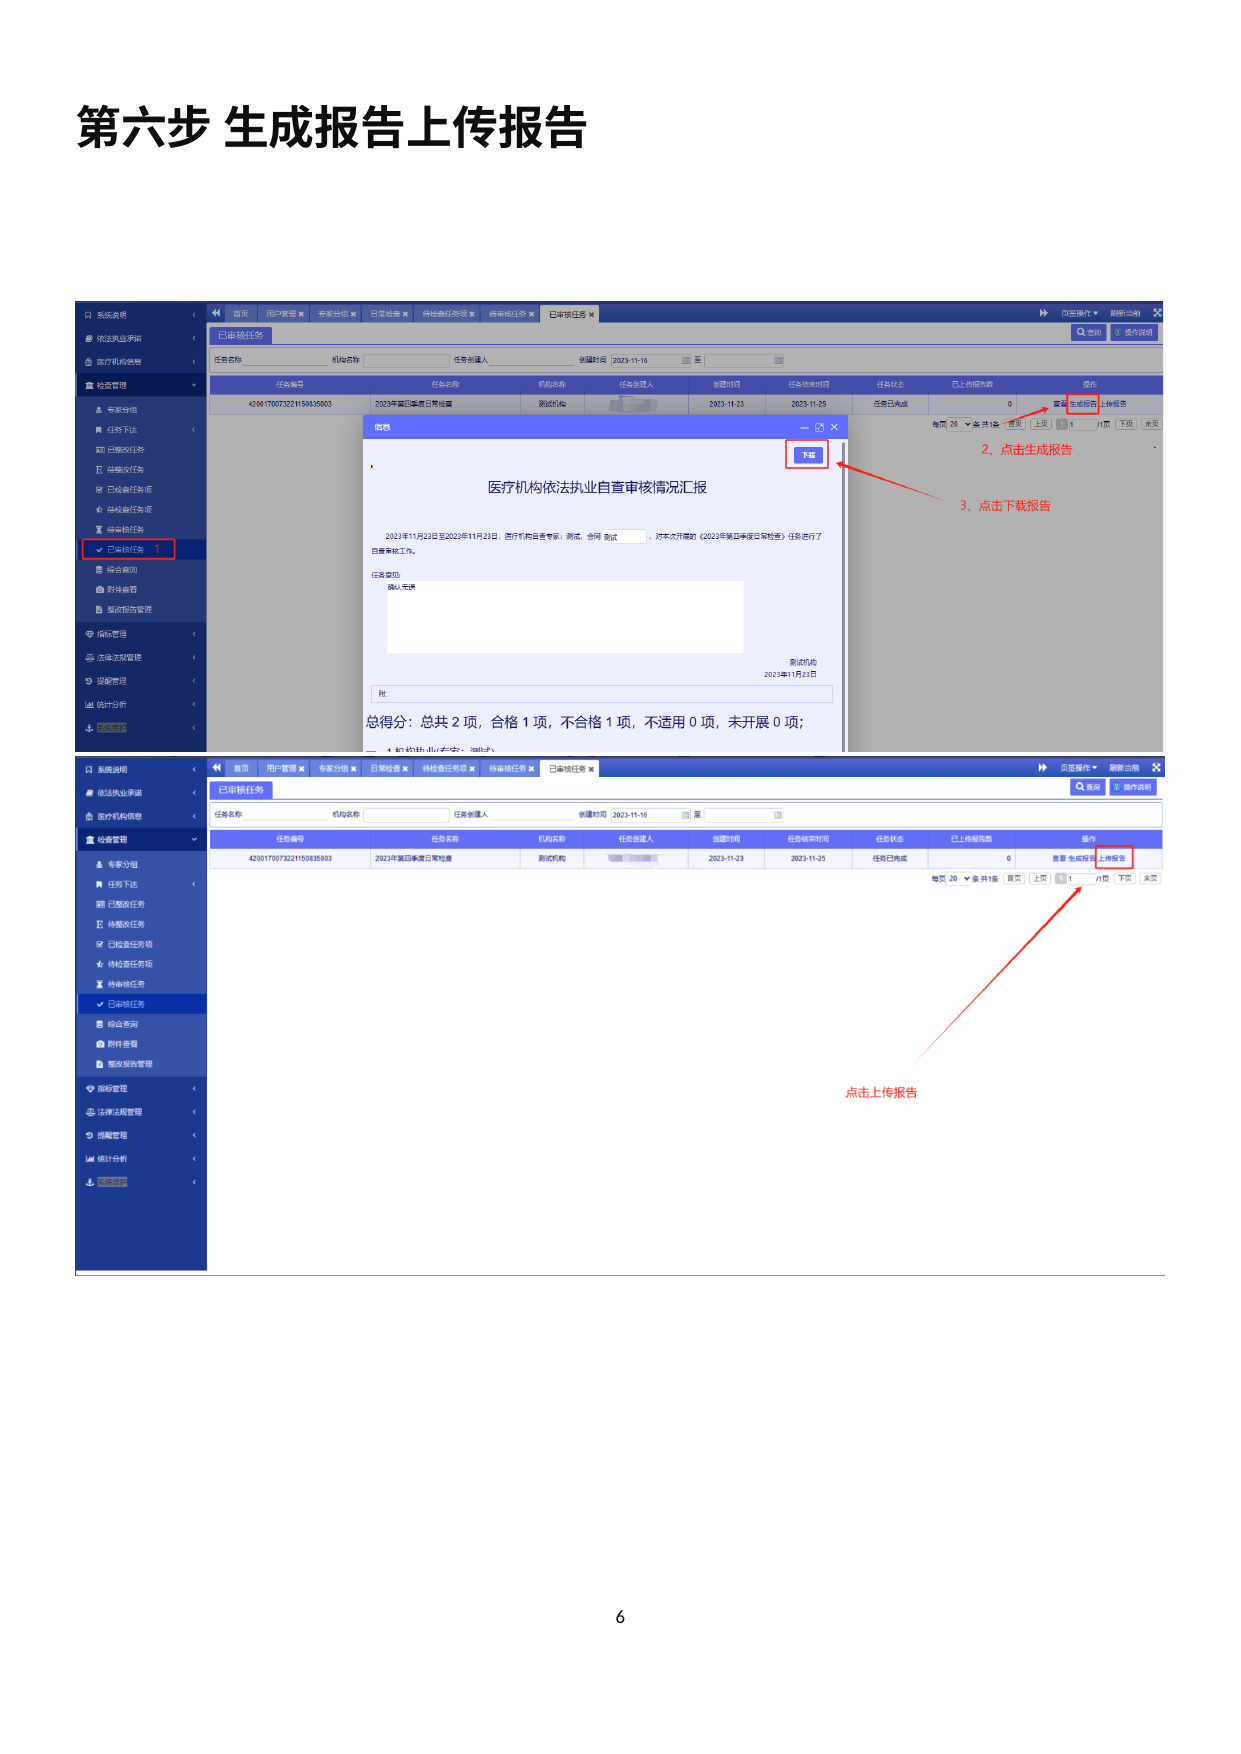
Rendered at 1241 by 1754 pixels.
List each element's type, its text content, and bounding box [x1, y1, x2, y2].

picture [75, 301, 1164, 752]
picture [75, 756, 1165, 1276]
subtitle 第六步 生成报告上传报告 [75, 76, 1165, 174]
